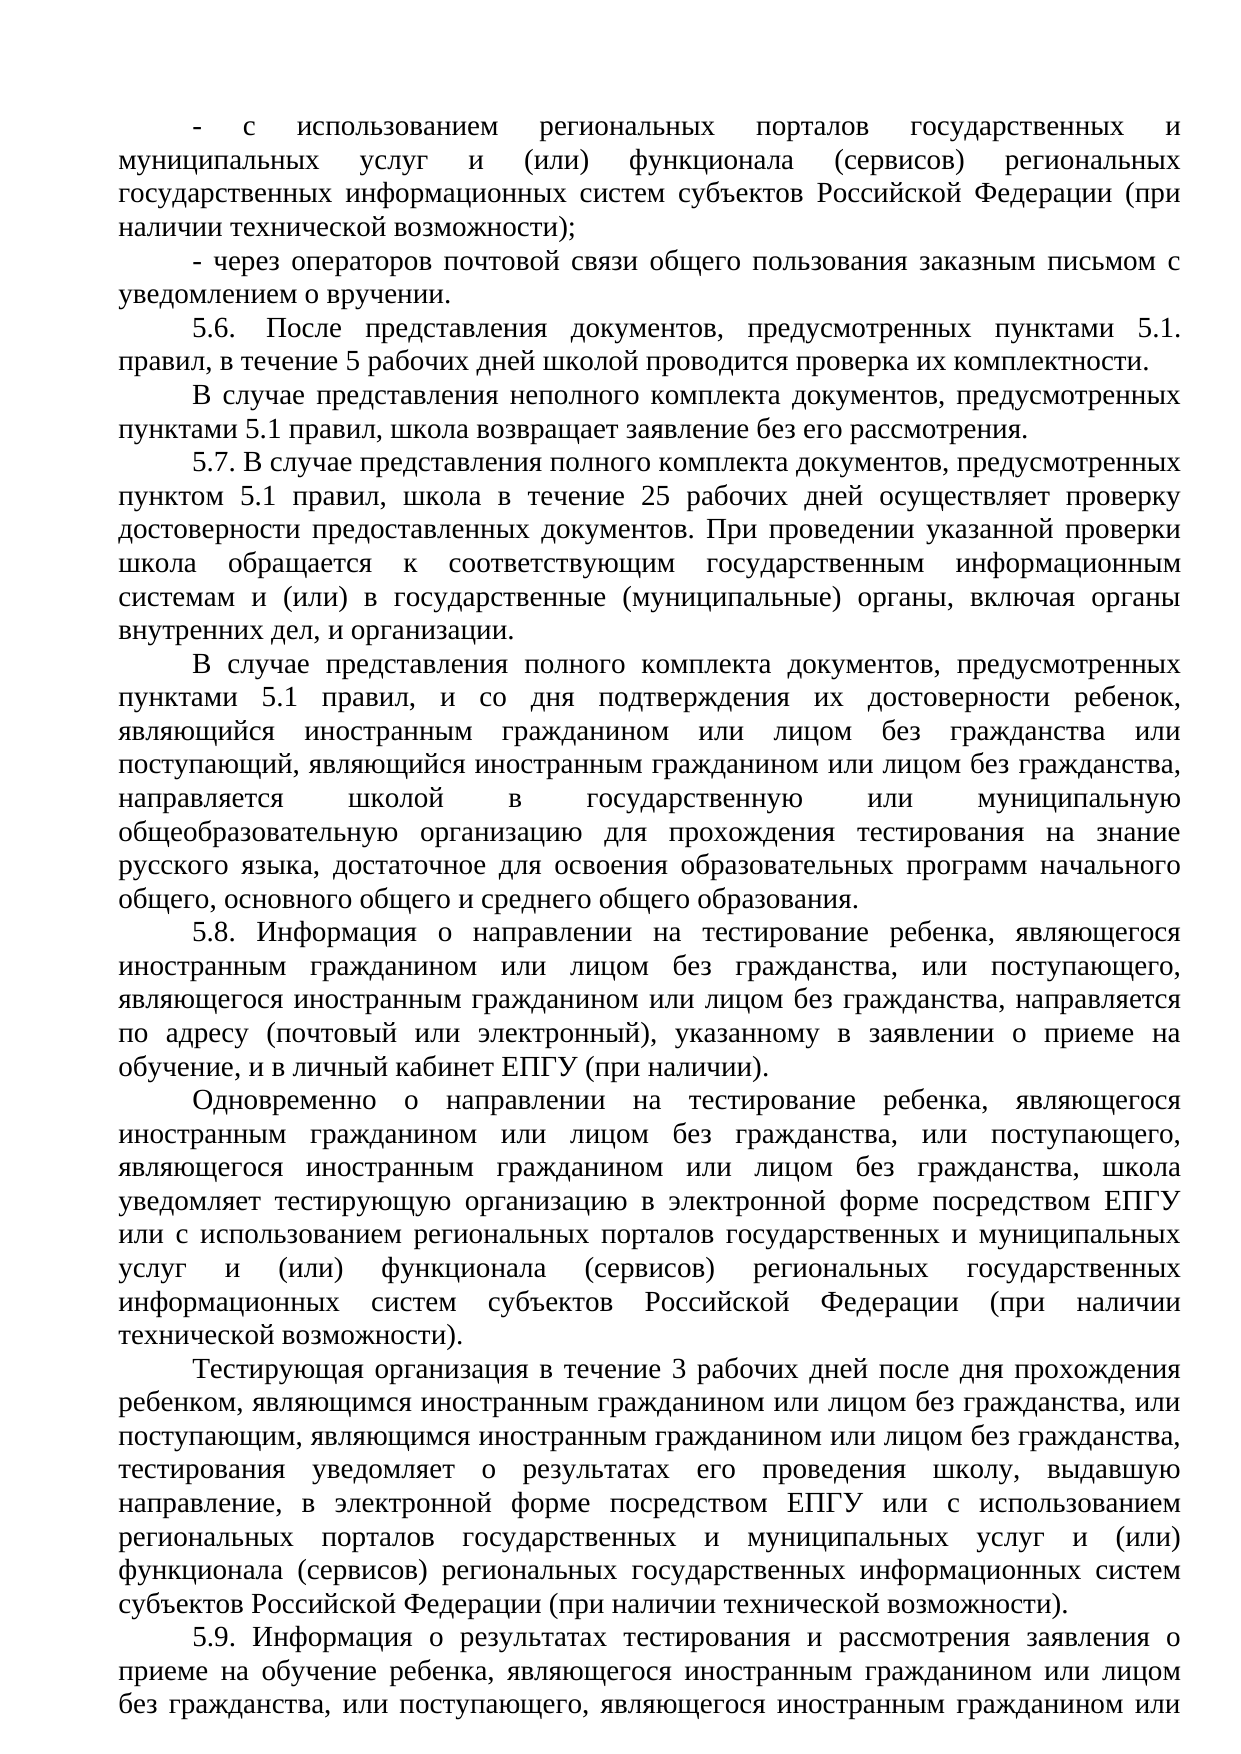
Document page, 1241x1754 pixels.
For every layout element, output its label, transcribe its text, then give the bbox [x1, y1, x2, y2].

list 5.7. В случае представления полного комплекта документов, предусмотренных пунктом 5.1 правил, школа в течение 25 рабочих дней осуществляет проверку достоверности предоставленных документов. При проведении указанной проверки школа обращается к соответствующим государственным информационным системам и (или) в государственные (муниципальные) органы, включая органы внутренних дел, и организации. [118, 444, 1182, 646]
list Одновременно о направлении на тестирование ребенка, являющегося иностранным гражданином или лицом без гражданства, или поступающего, являющегося иностранным гражданином или лицом без гражданства, школа уведомляет тестирующую организацию в электронной форме посредством ЕПГУ или с использованием региональных порталов государственных и муниципальных услуг и (или) функционала (сервисов) региональных государственных информационных систем субъектов Российской Федерации (при наличии технической возможности). [118, 1082, 1182, 1351]
list В случае представления полного комплекта документов, предусмотренных пунктами 5.1 правил, и со дня подтверждения их достоверности ребенок, являющийся иностранным гражданином или лицом без гражданства или поступающий, являющийся иностранным гражданином или лицом без гражданства, направляется школой в государственную или муниципальную общеобразовательную организацию для прохождения тестирования на знание русского языка, достаточное для освоения образовательных программ начального общего, основного общего и среднего общего образования. [118, 646, 1182, 914]
list В случае представления неполного комплекта документов, предусмотренных пунктами 5.1 правил, школа возвращает заявление без его рассмотрения. [118, 377, 1182, 444]
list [118, 1619, 1182, 1720]
list 5.8. Информация о направлении на тестирование ребенка, являющегося иностранным гражданином или лицом без гражданства, или поступающего, являющегося иностранным гражданином или лицом без гражданства, направляется по адресу (почтовый или электронный), указанному в заявлении о приеме на обучение, и в личный кабинет ЕПГУ (при наличии). [118, 914, 1182, 1082]
list 5.6. После представления документов, предусмотренных пунктами 5.1. правил, в течение 5 рабочих дней школой проводится проверка их комплектности. [118, 310, 1182, 377]
list - через операторов почтовой связи общего пользования заказным письмом с уведомлением о вручении. [118, 243, 1182, 310]
list Тестирующая организация в течение 3 рабочих дней после дня прохождения ребенком, являющимся иностранным гражданином или лицом без гражданства, или поступающим, являющимся иностранным гражданином или лицом без гражданства, тестирования уведомляет о результатах его проведения школу, выдавшую направление, в электронной форме посредством ЕПГУ или с использованием региональных порталов государственных и муниципальных услуг и (или) функционала (сервисов) региональных государственных информационных систем субъектов Российской Федерации (при наличии технической возможности). [118, 1351, 1182, 1619]
list - с использованием региональных порталов государственных и муниципальных услуг и (или) функционала (сервисов) региональных государственных информационных систем субъектов Российской Федерации (при наличии технической возможности); [118, 108, 1182, 242]
